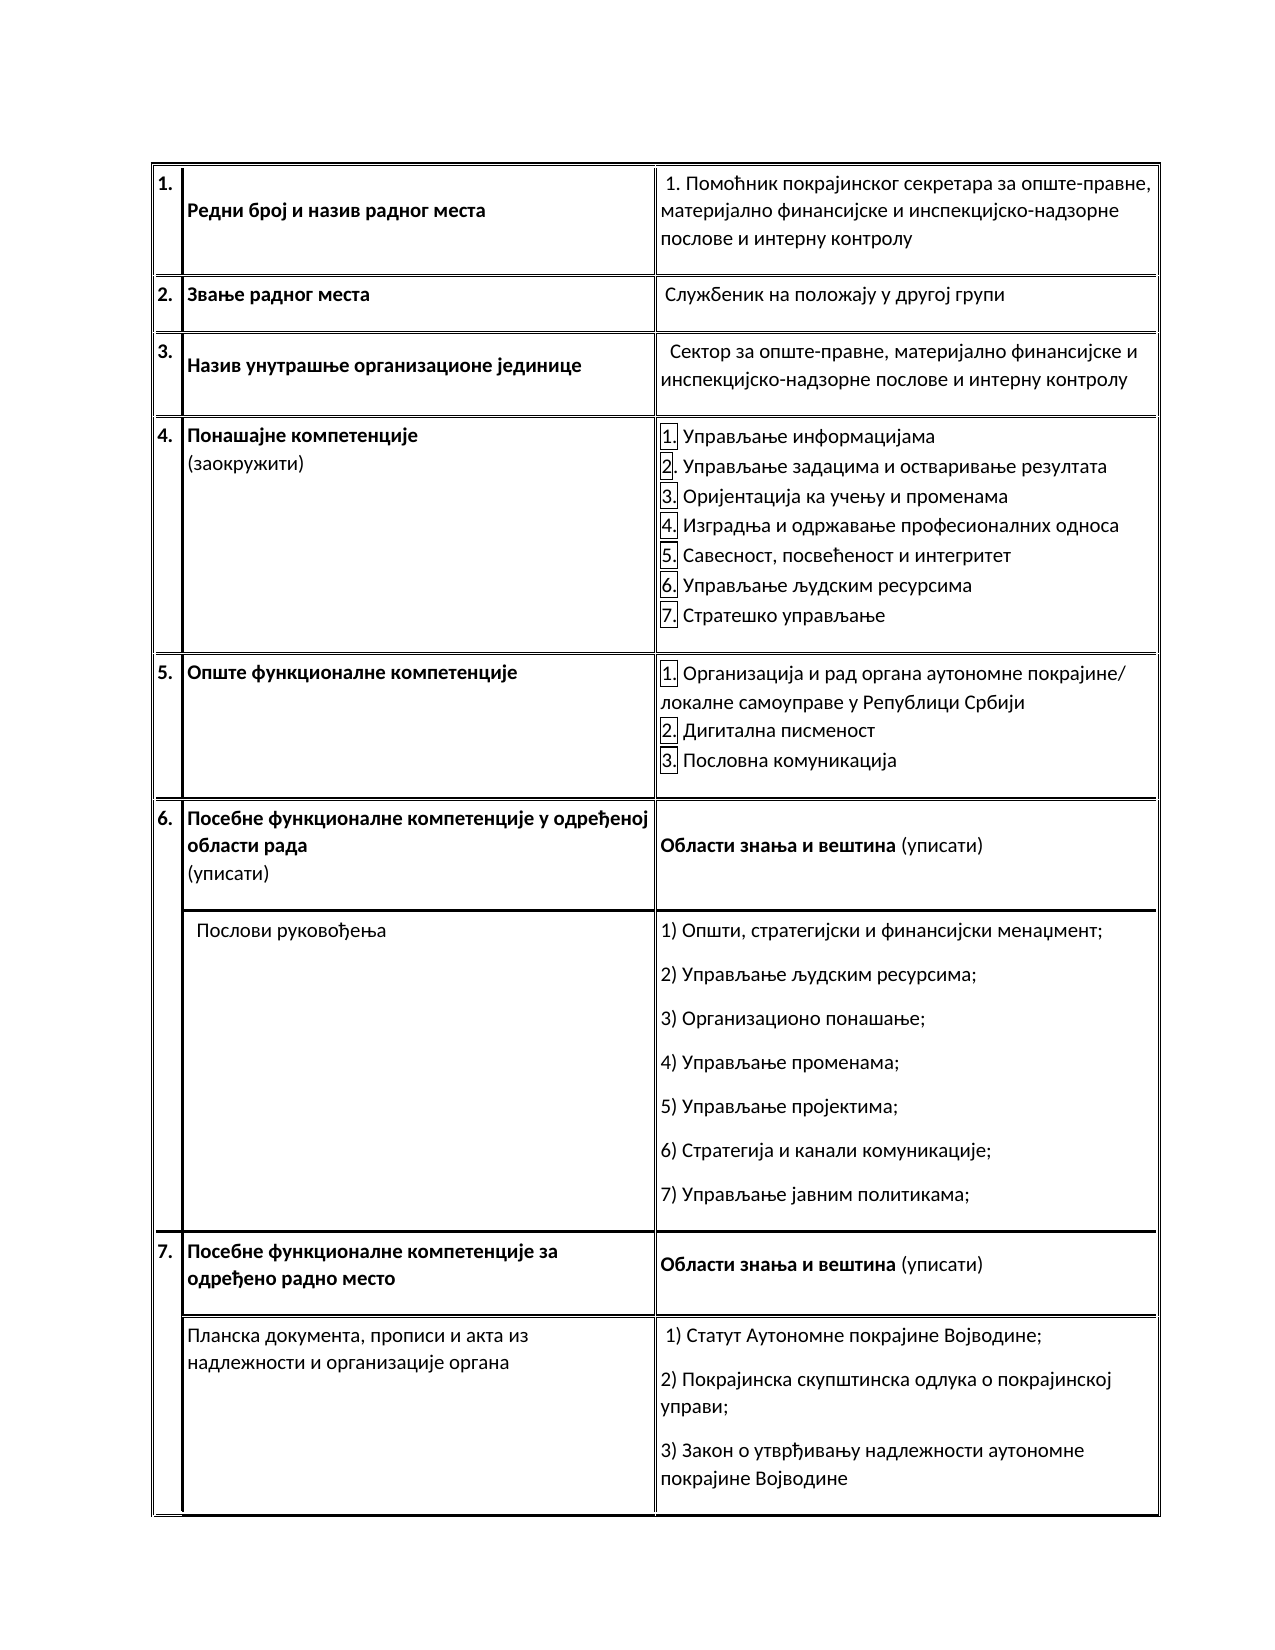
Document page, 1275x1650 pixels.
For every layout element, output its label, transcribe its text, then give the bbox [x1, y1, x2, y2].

table_header Редни број и назив радног места [182, 166, 656, 274]
table_cell Посебне функционалне компетенције за одређено радно место [184, 1233, 654, 1314]
table_cell 5. [152, 652, 182, 797]
table_cell Понашајне компетенције (заокружити) [184, 418, 654, 652]
table_cell Послови руковођења [184, 912, 654, 1230]
table_header 1. [154, 166, 182, 274]
table_cell 2. [152, 274, 182, 331]
table_cell Посебне функционалне компетенције у одређеној области рада (уписати) [184, 801, 654, 909]
table_cell Сектор за опште-правне, материјално финансијске и инспекцијско-надзорне послове и интерну контролу [656, 331, 1159, 415]
table_cell Опште функционалне компетенције [184, 655, 654, 797]
table_cell 1) Статут Аутономне покрајине Војводине; 2) Покрајинска скупштинска одлука о покрајинској управи; 3) Закон о утврђивању надлежности аутономне покрајине Војводине [656, 1314, 1158, 1514]
table_cell 6. [154, 797, 181, 1230]
table_header 1. Помоћник покрајинског секретара за опште-правне, материјално финансијске и инспекцијско-надзорне послове и интерну контролу [656, 166, 1158, 274]
table_cell 1) Општи, стратегијски и финансијски менаџмент; 2) Управљање људским ресурсима; 3) Организационо понашање; 4) Управљање променама; 5) Управљање пројектима; 6) Стратегија и канали комуникације; 7) Управљање јавним политикама; [657, 909, 1158, 1230]
table_cell Службеник на положају у другој групи [656, 274, 1159, 331]
table_cell Области знања и вештина (уписати) [657, 797, 1158, 909]
table_cell 1. Управљање информацијама 2. Управљање задацима и остваривање резултата 3. Оријентација ка учењу и променама 4. Изградња и одржавање професионалних односа 5. Савесност, посвећеност и интегритет 6. Управљање људским ресурсима 7. Стратешко управљање [656, 415, 1159, 652]
table_cell 4. [152, 415, 182, 652]
table_cell Области знања и вештина (уписати) [657, 1230, 1158, 1314]
table_cell 1. Организација и рад органа аутономне покрајине/ локалне самоуправе у Републици Србији 2. Дигитална писменост 3. Пословна комуникација [656, 652, 1159, 797]
table_cell Звање радног места [184, 277, 654, 331]
table_cell Планска документа, прописи и акта из надлежности и организације органа [182, 1318, 656, 1514]
table_cell Назив унутрашње организационе јединице [184, 334, 654, 415]
table_cell 7. [154, 1230, 182, 1514]
table_cell 3. [152, 331, 182, 415]
